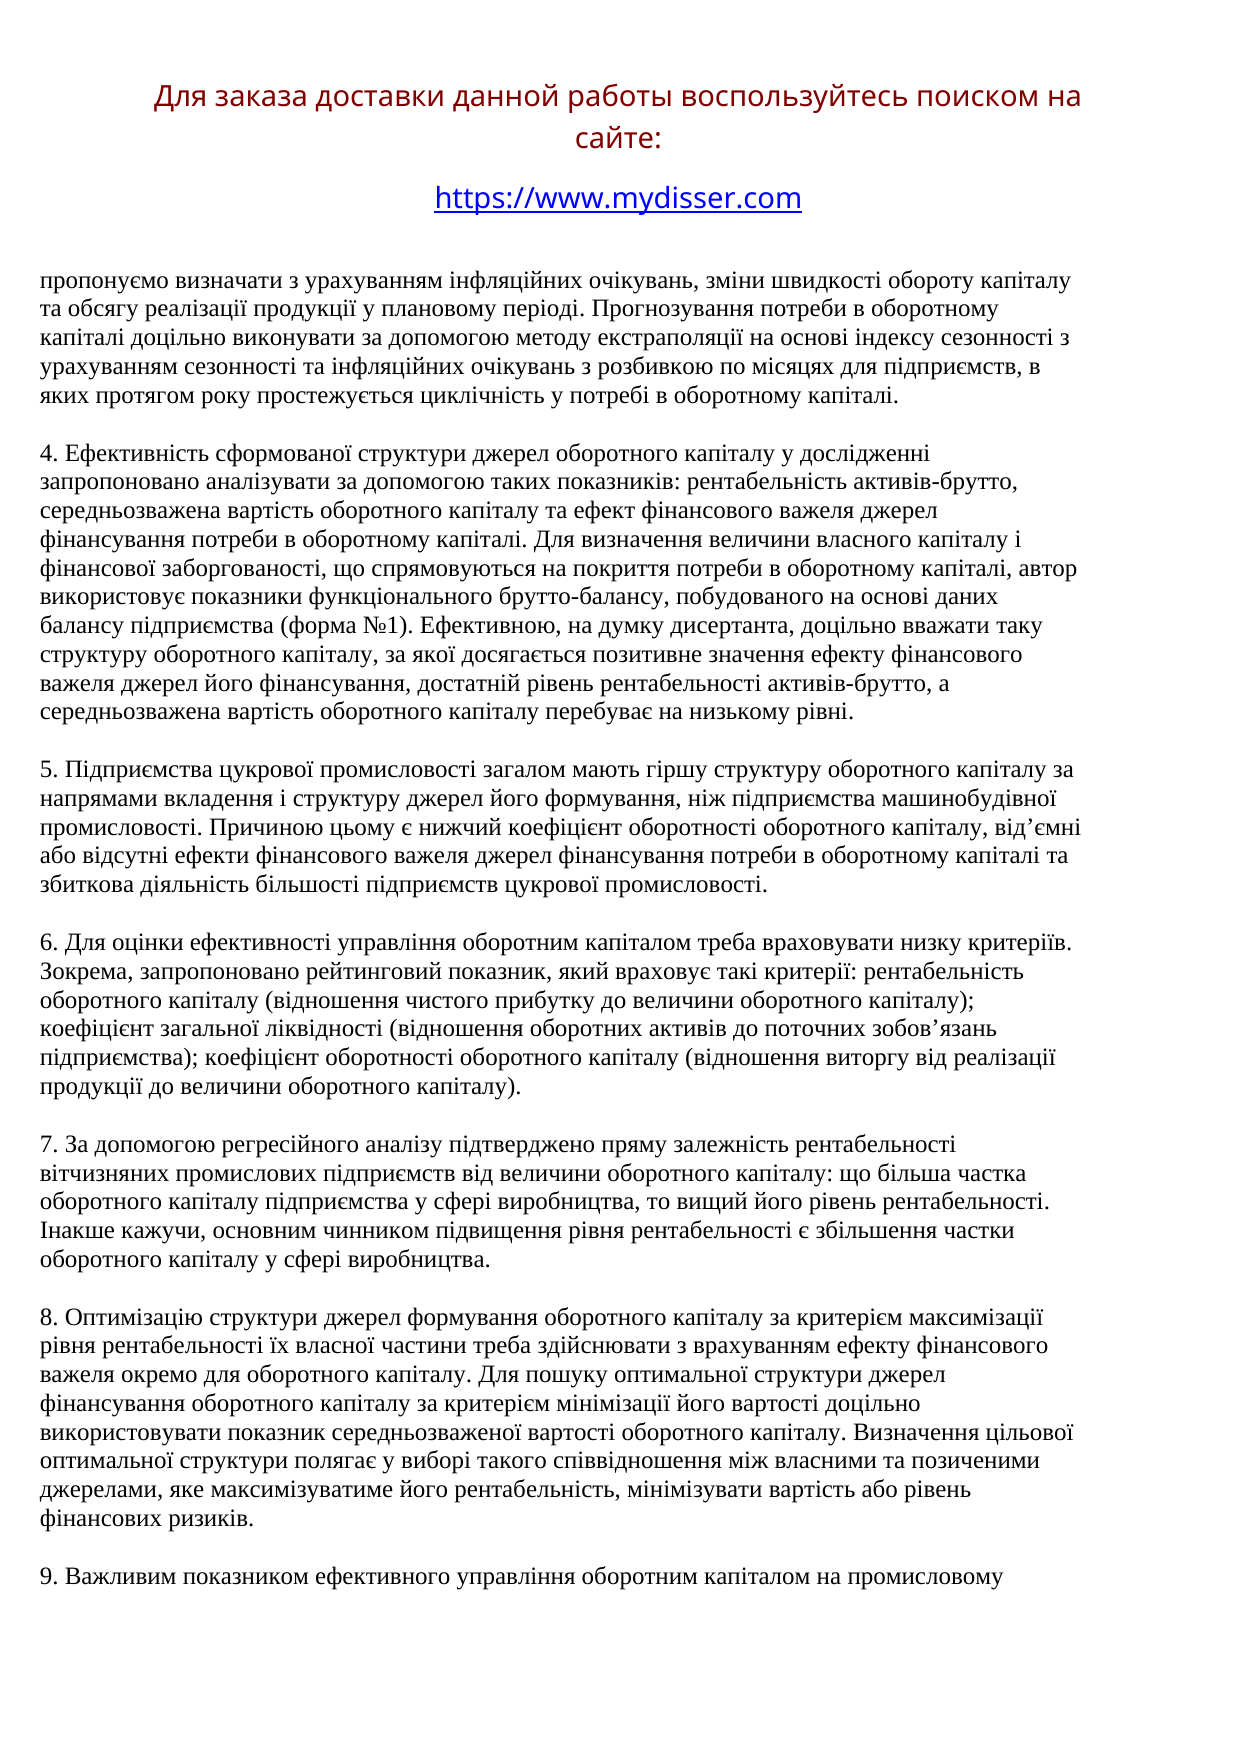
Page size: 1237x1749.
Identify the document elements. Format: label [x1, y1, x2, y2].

table_cell [40, 236, 1086, 1590]
